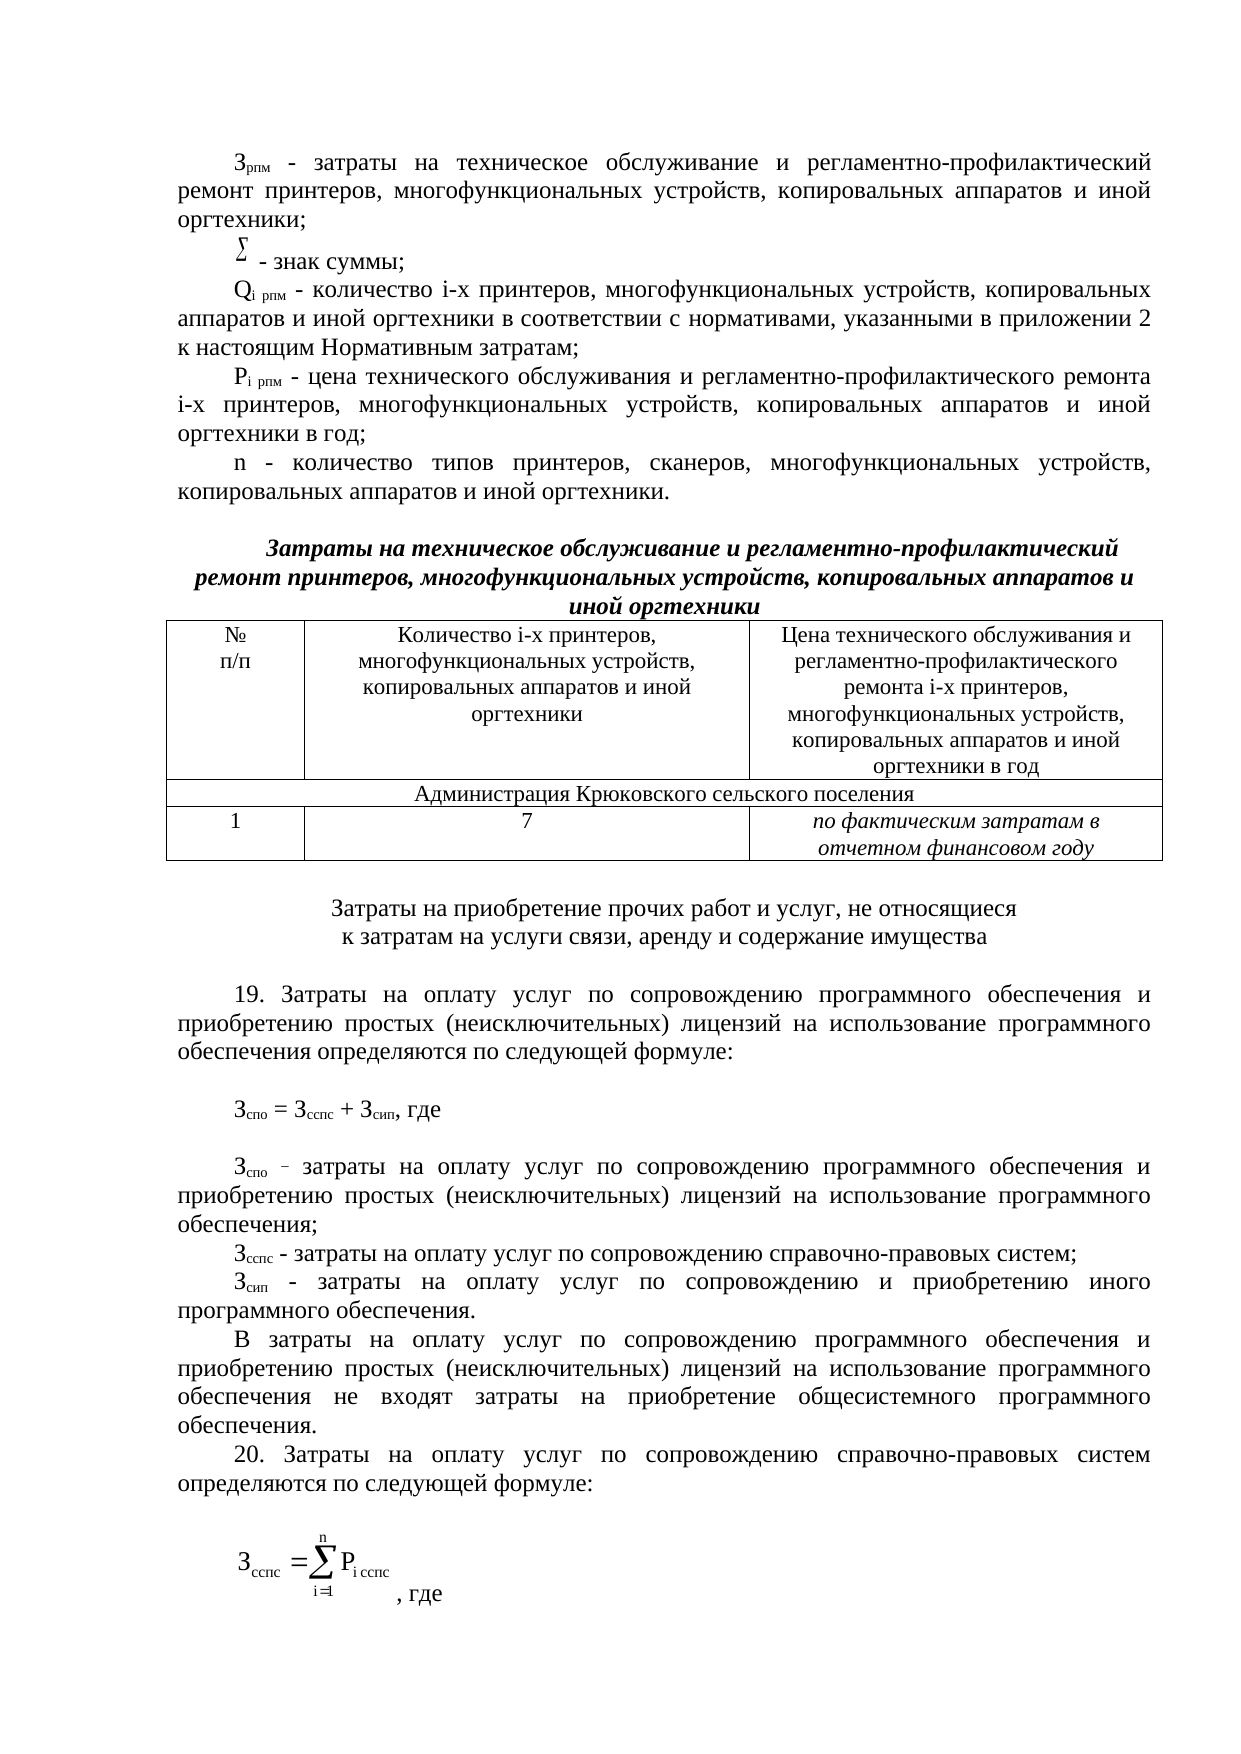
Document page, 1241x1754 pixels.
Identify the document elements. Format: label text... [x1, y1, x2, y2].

table_cell по фактическим затратам в отчетном финансовом году [750, 807, 1162, 860]
text n - количество типов принтеров, сканеров, многофункциональных устройств, копировальных аппаратов и иной оргтехники. [177, 447, 1152, 504]
table_cell 1 [167, 807, 304, 860]
text Pi рпм - цена технического обслуживания и регламентно-профилактического ремонта i-х принтеров, многофункциональных устройств, копировальных аппаратов и иной оргтехники в год; [177, 361, 1152, 447]
text Qi рпм - количество i-х принтеров, многофункциональных устройств, копировальных аппаратов и иной оргтехники в соответствии с нормативами, указанными в приложении 2 к настоящим Нормативным затратам; [177, 274, 1152, 361]
table_header Цена технического обслуживания и регламентно-профилактического ремонта i-х принтеров, многофункциональных устройств, копировальных аппаратов и иной оргтехники в год [750, 621, 1162, 779]
text В затраты на оплату услуг по сопровождению программного обеспечения и приобретению простых (неисключительных) лицензий на использование программного обеспечения не входят затраты на приобретение общесистемного программного обеспечения. [177, 1324, 1152, 1439]
text Зрпм - затраты на техническое обслуживание и регламентно-профилактический ремонт принтеров, многофункциональных устройств, копировальных аппаратов и иной оргтехники; [177, 147, 1152, 233]
text к затратам на услуги связи, аренду и содержание имущества [177, 921, 1152, 950]
text 19. Затраты на оплату услуг по сопровождению программного обеспечения и приобретению простых (неисключительных) лицензий на использование программного обеспечения определяются по следующей формуле: [177, 979, 1152, 1065]
table_cell Администрация Крюковского сельского поселения [167, 780, 1162, 806]
text - знак суммы; [177, 233, 1152, 274]
text 20. Затраты на оплату услуг по сопровождению справочно-правовых систем определяются по следующей формуле: [177, 1439, 1152, 1496]
table_header № п/п [167, 621, 304, 779]
text Зспо _ затраты на оплату услуг по сопровождению программного обеспечения и приобретению простых (неисключительных) лицензий на использование программного обеспечения; [177, 1151, 1152, 1238]
text , где [177, 1525, 1152, 1607]
text Зсспс - затраты на оплату услуг по сопровождению справочно-правовых систем; [177, 1238, 1152, 1266]
text Затраты на техническое обслуживание и регламентно-профилактический ремонт принтеров, многофункциональных устройств, копировальных аппаратов и иной оргтехники [177, 533, 1152, 619]
table_header Количество i-х принтеров, многофункциональных устройств, копировальных аппаратов и иной оргтехники [305, 621, 749, 779]
text Зспо = Зсспс + Зсип, где [177, 1094, 1152, 1123]
text Затраты на приобретение прочих работ и услуг, не относящиеся [177, 880, 1152, 921]
table_cell 7 [305, 807, 749, 860]
text Зсип - затраты на оплату услуг по сопровождению и приобретению иного программного обеспечения. [177, 1266, 1152, 1324]
